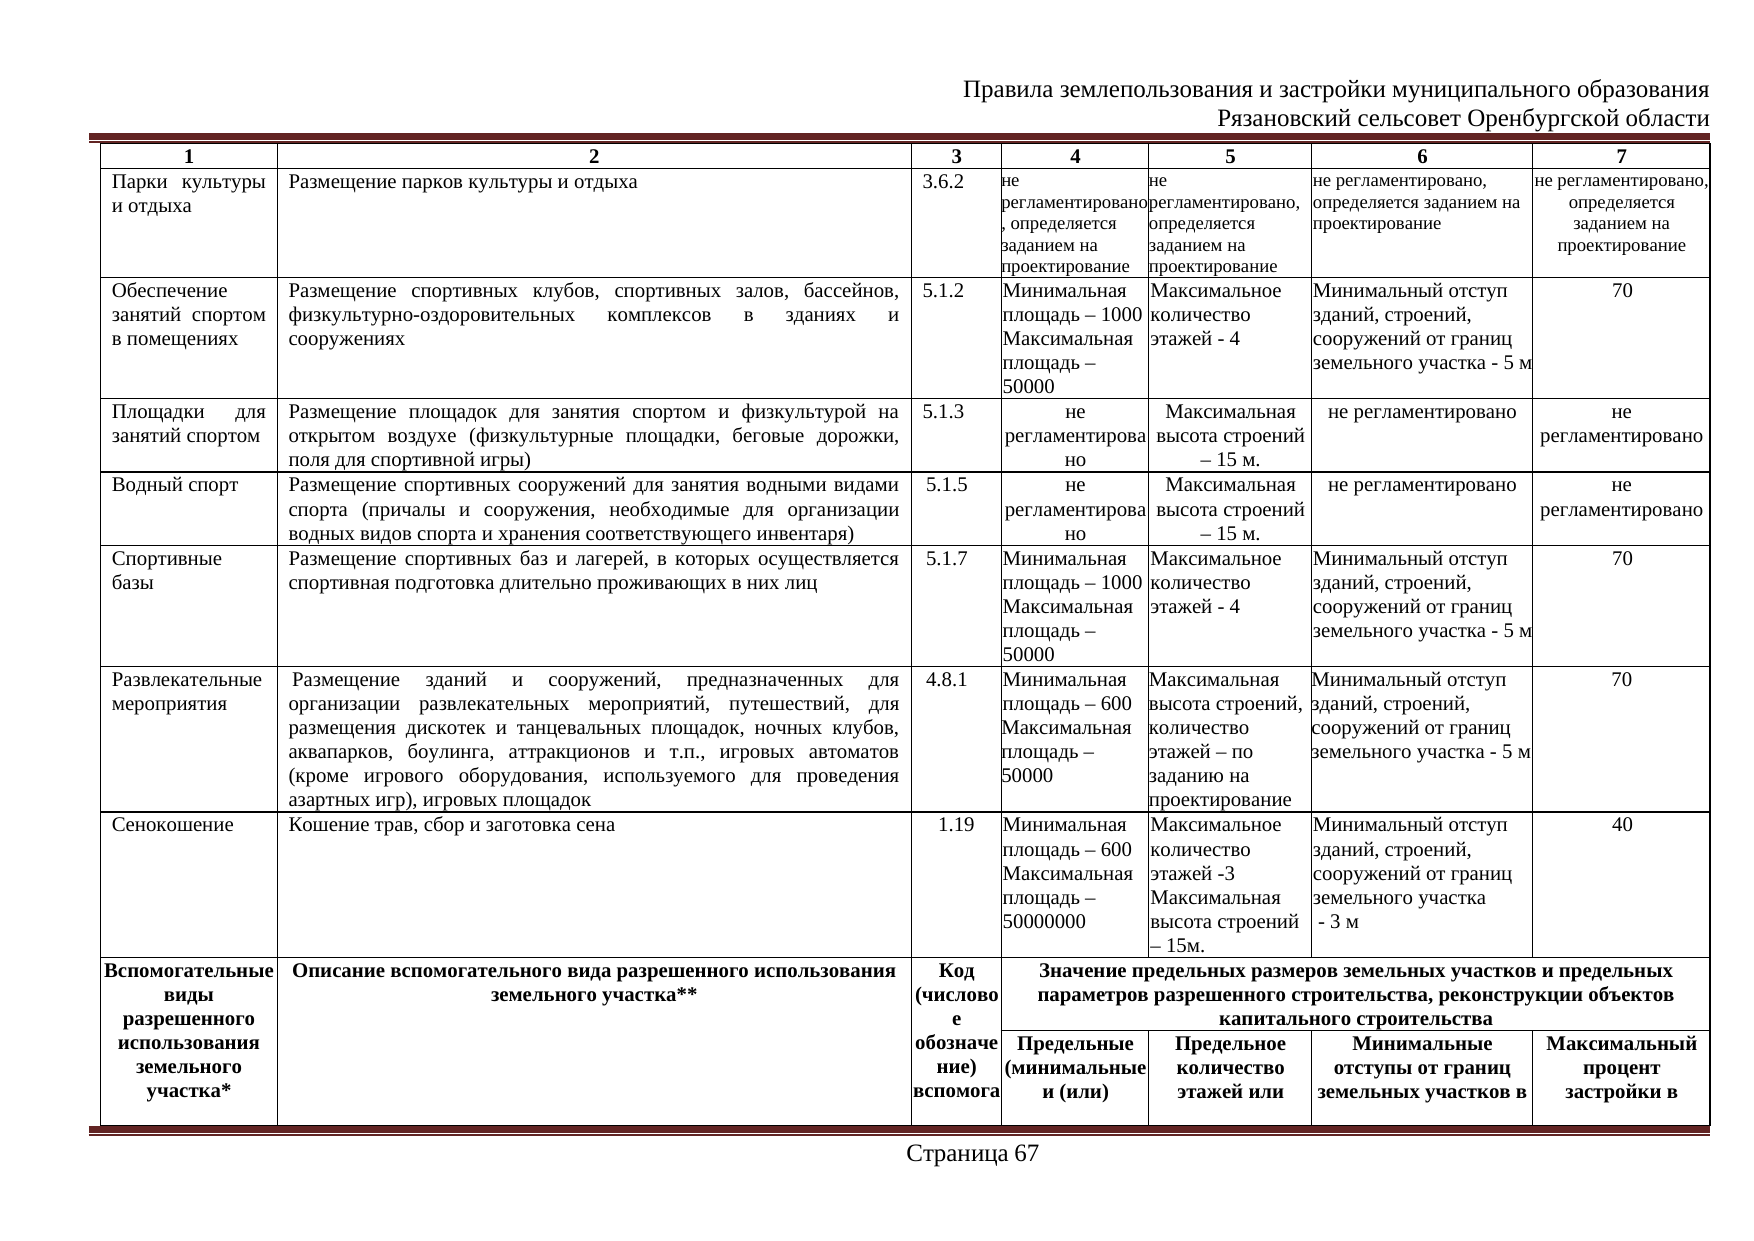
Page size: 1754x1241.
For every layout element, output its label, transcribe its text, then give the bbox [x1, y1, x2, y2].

table_cell 70 [1533, 667, 1709, 811]
table_cell Максимальное количество этажей -3 Максимальная высота строений – 15м. [1149, 813, 1311, 957]
table_cell Размещение зданий и сооружений, предназначенных для организации развлекательных мероприятий, путешествий, для размещения дискотек и танцевальных площадок, ночных клубов, аквапарков, боулинга, аттракционов и т.п., игровых автоматов (кроме игрового оборудования, используемого для проведения азартных игр), игровых площадок [278, 667, 911, 811]
table_cell 1 [101, 144, 277, 168]
table_cell 6 [1312, 144, 1532, 168]
table_cell Площадки для занятий спортом [101, 399, 277, 471]
table_cell 1.19 [912, 813, 1001, 957]
table_cell не регламентировано, определяется заданием на проектирование [1533, 169, 1709, 277]
table_cell 2 [278, 144, 911, 168]
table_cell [1312, 1031, 1532, 1125]
table_cell Минимальная площадь – 1000 Максимальная площадь – 50000 [1002, 546, 1148, 666]
table_cell Максимальная высота строений, количество этажей – по заданию на проектирование [1149, 667, 1311, 811]
table_cell Парки культуры и отдыха [101, 169, 277, 277]
table_cell Минимальный отступ зданий, строений, сооружений от границ земельного участка - 3 м [1312, 813, 1532, 957]
table_cell Минимальный отступ зданий, строений, сооружений от границ земельного участка - 5 м [1312, 667, 1532, 811]
table_cell Кошение трав, сбор и заготовка сена [278, 813, 911, 957]
table_cell не регламентировано, определяется заданием на проектирование [1312, 169, 1532, 277]
table_cell не регламентировано, определяется заданием на проектирование [1149, 169, 1311, 277]
table_cell Минимальная площадь – 600 Максимальная площадь – 50000000 [1002, 813, 1148, 957]
table_cell Максимальная высота строений – 15 м. [1149, 473, 1311, 544]
table_cell Размещение спортивных клубов, спортивных залов, бассейнов, физкультурно-оздоровительных комплексов в зданиях и сооружениях [278, 278, 911, 398]
table_cell 40 [1533, 813, 1709, 957]
table_cell 5.1.2 [912, 278, 1001, 398]
table_cell Минимальная площадь – 1000 Максимальная площадь – 50000 [1002, 278, 1148, 398]
table_cell 70 [1533, 278, 1709, 398]
table_cell 70 [1533, 546, 1709, 666]
table_cell Минимальная площадь – 600 Максимальная площадь – 50000 [1002, 667, 1148, 811]
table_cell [1149, 1031, 1311, 1125]
table_cell Размещение парков культуры и отдыха [278, 169, 911, 277]
table_cell не регламентировано [1002, 473, 1148, 544]
table_cell Значение предельных размеров земельных участков и предельных параметров разрешенного строительства, реконструкции объектов капитального строительства [1002, 958, 1709, 1030]
table_cell 5.1.3 [912, 399, 1001, 471]
table_cell Развлекательные мероприятия [101, 667, 277, 811]
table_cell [1533, 1031, 1709, 1125]
table_cell Максимальная высота строений – 15 м. [1149, 399, 1311, 471]
table_cell 3 [912, 144, 1001, 168]
table_cell не регламентировано [1312, 399, 1532, 471]
table_cell 5.1.7 [912, 546, 1001, 666]
table_cell 4 [1002, 144, 1148, 168]
table_cell Максимальное количество этажей - 4 [1149, 546, 1311, 666]
table_cell Вспомогательные виды разрешенного использования земельного участка* [101, 958, 277, 1125]
table_cell не регламентировано [1002, 399, 1148, 471]
table_cell Код (числовое обозначение) вспомогательного вида разрешенного использования земельного участка*** [912, 958, 1001, 1125]
table_cell 5 [1149, 144, 1311, 168]
table_cell 3.6.2 [912, 169, 1001, 277]
table_cell не регламентировано [1533, 399, 1709, 471]
table_cell Описание вспомогательного вида разрешенного использования земельного участка** [278, 958, 911, 1125]
table_cell 7 [1533, 144, 1709, 168]
table_cell Обеспечение занятий спортом в помещениях [101, 278, 277, 398]
table_cell Сенокошение [101, 813, 277, 957]
table_cell Размещение спортивных сооружений для занятия водными видами спорта (причалы и сооружения, необходимые для организации водных видов спорта и хранения соответствующего инвентаря) [278, 473, 911, 544]
table_cell 4.8.1 [912, 667, 1001, 811]
table_cell Минимальный отступ зданий, строений, сооружений от границ земельного участка - 5 м [1312, 546, 1532, 666]
table_cell не регламентировано, определяется заданием на проектирование [1002, 169, 1148, 277]
table_cell Размещение площадок для занятия спортом и физкультурой на открытом воздухе (физкультурные площадки, беговые дорожки, поля для спортивной игры) [278, 399, 911, 471]
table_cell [1002, 1031, 1148, 1125]
table_cell 5.1.5 [912, 473, 1001, 544]
table_cell Максимальное количество этажей - 4 [1149, 278, 1311, 398]
table_cell Минимальный отступ зданий, строений, сооружений от границ земельного участка - 5 м [1312, 278, 1532, 398]
table_cell не регламентировано [1533, 473, 1709, 544]
table_cell не регламентировано [1312, 473, 1532, 544]
table_cell Размещение спортивных баз и лагерей, в которых осуществляется спортивная подготовка длительно проживающих в них лиц [278, 546, 911, 666]
table_cell Водный спорт [101, 473, 277, 544]
table_cell Спортивные базы [101, 546, 277, 666]
